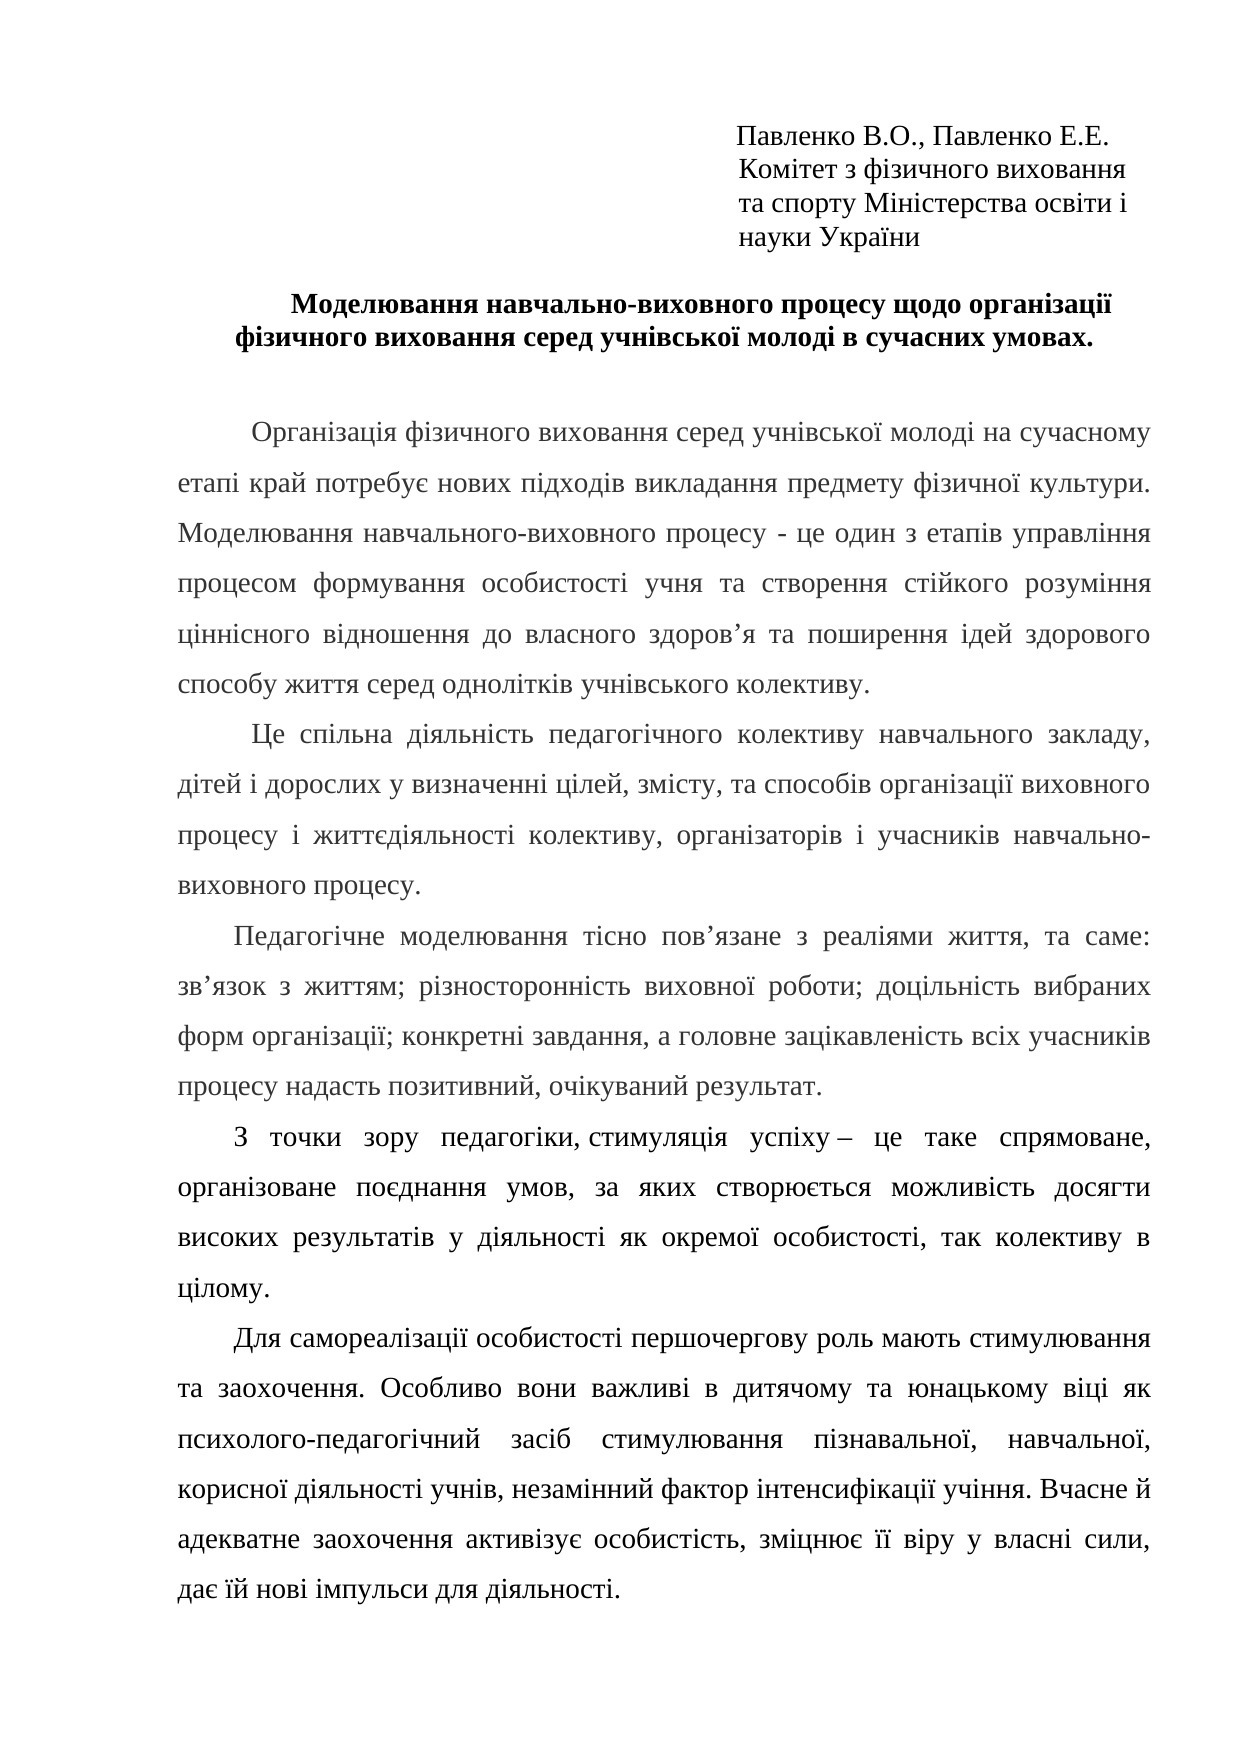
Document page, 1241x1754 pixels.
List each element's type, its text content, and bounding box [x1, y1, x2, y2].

text Для самореалізації особистості першочергову роль мають стимулювання та заохочення. Особливо вони важливі в дитячому та юнацькому віці як психолого-педагогічний засіб стимулювання пізнавальної, навчальної, корисної діяльності учнів, незамінний фактор інтенсифікації учіння. Вчасне й адекватне заохочення активізує особистість, зміцнює її віру у власні сили, дає їй нові імпульси для діяльності. [177, 1320, 1152, 1605]
text Моделювання навчально-виховного процесу щодо організації фізичного виховання серед учнівської молоді в сучасних умовах. [177, 286, 1152, 353]
text Педагогічне моделювання тісно пов’язане з реаліями життя, та саме: зв’язок з життям; різносторонність виховної роботи; доцільність вибраних форм організації; конкретні завдання, а головне зацікавленість всіх учасників процесу надасть позитивний, очікуваний результат. [177, 918, 1152, 1102]
text Павленко В.О., Павленко Е.Е. [693, 118, 1152, 152]
text Організація фізичного виховання серед учнівської молоді на сучасному етапі край потребує нових підходів викладання предмету фізичної культури. Моделювання навчального-виховного процесу - це один з етапів управління процесом формування особистості учня та створення стійкого розуміння ціннісного відношення до власного здоров’я та поширення ідей здорового способу життя серед однолітків учнівського колективу. [177, 414, 1152, 699]
text З точки зору педагогіки, стимуляція успіху – це таке спрямоване, організоване поєднання умов, за яких створюється можливість досягти високих результатів у діяльності як окремої особистості, так колективу в цілому. [177, 1119, 1152, 1303]
text Це спільна діяльність педагогічного колективу навчального закладу, дітей і дорослих у визначенні цілей, змісту, та способів організації виховного процесу і життєдіяльності колективу, організаторів і учасників навчально-виховного процесу. [177, 716, 1152, 901]
text Комітет з фізичного виховання та спорту Міністерства освіти і науки України [738, 152, 1152, 252]
